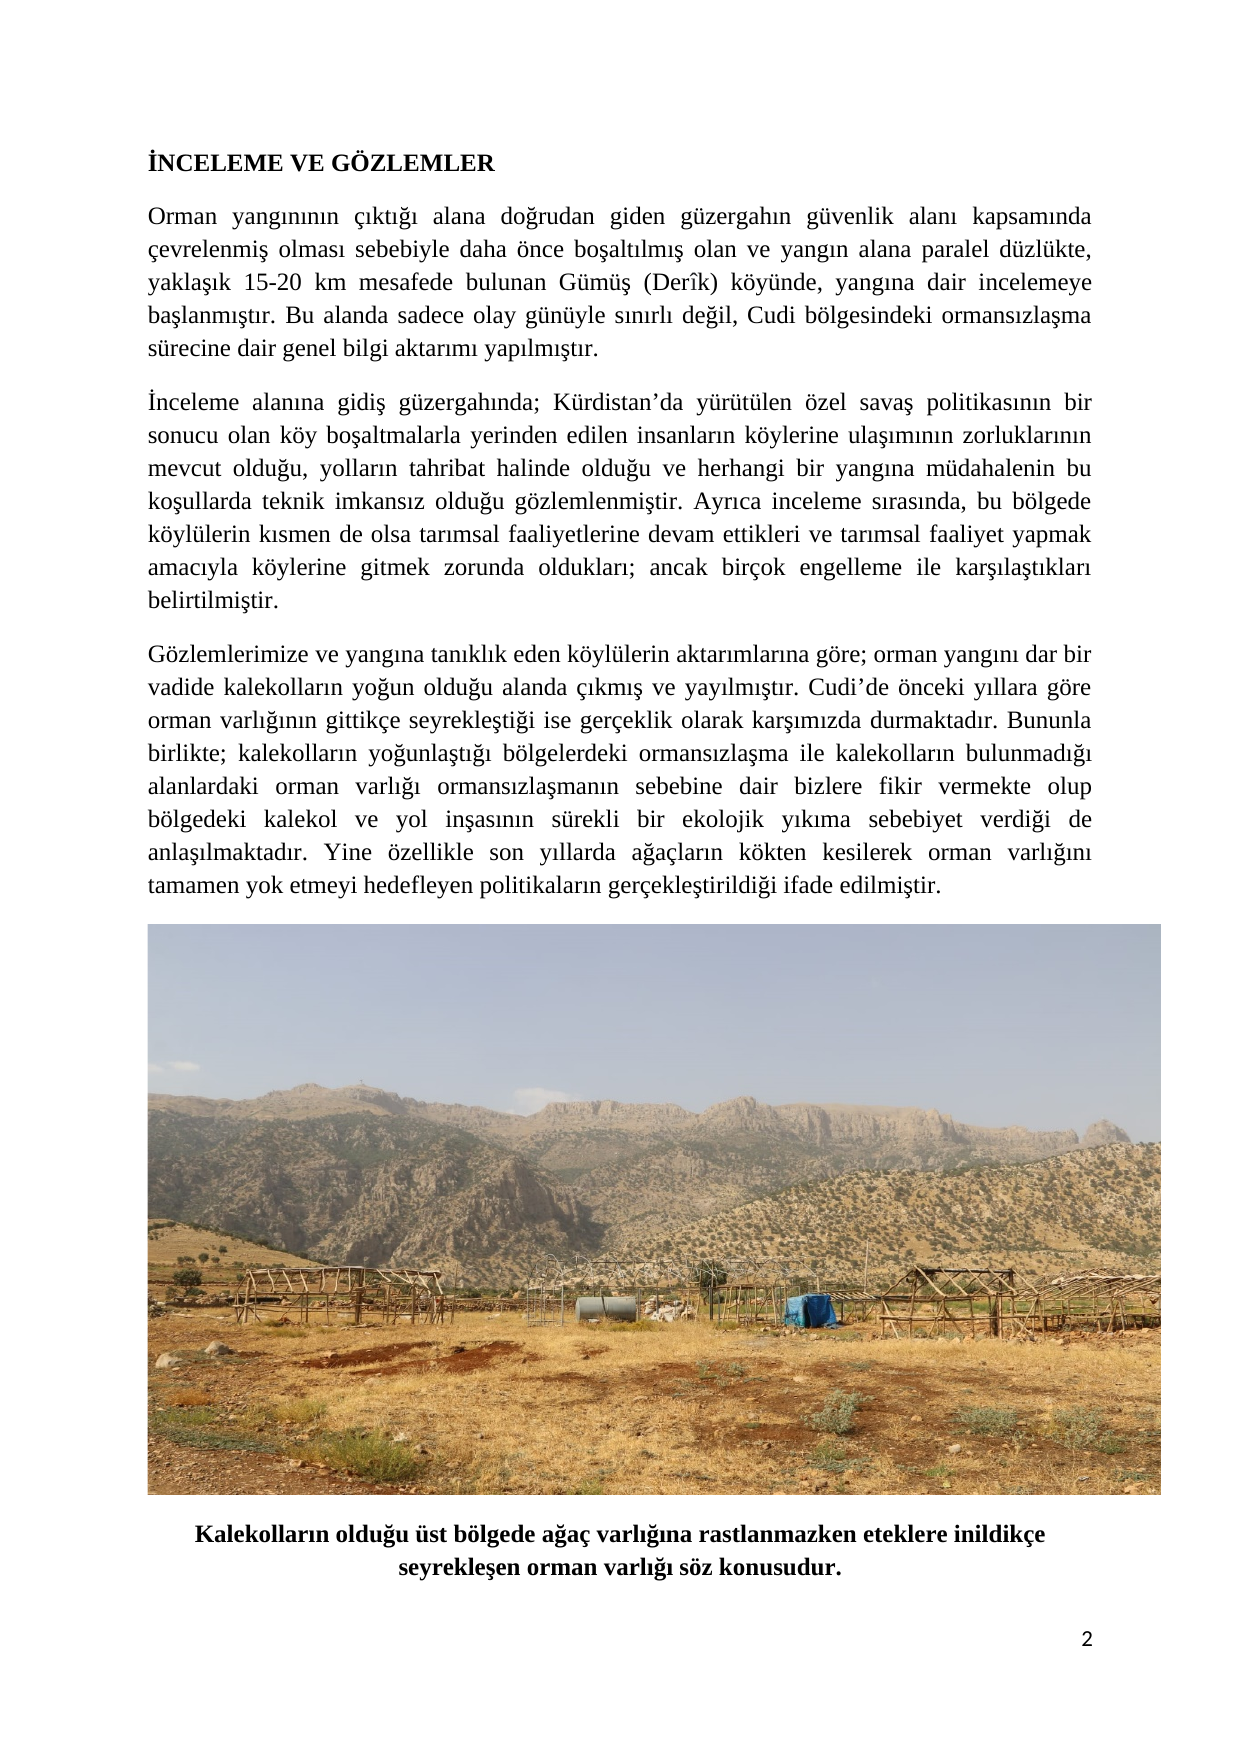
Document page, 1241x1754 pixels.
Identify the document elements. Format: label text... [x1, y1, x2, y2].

text İnceleme alanına gidiş güzergahında; Kürdistan’da yürütülen özel savaş politikasının bir sonucu olan köy boşaltmalarla yerinden edilen insanların köylerine ulaşımının zorluklarının mevcut olduğu, yolların tahribat halinde olduğu ve herhangi bir yangına müdahalenin bu koşullarda teknik imkansız olduğu gözlemlenmiştir. Ayrıca inceleme sırasında, bu bölgede köylülerin kısmen de olsa tarımsal faaliyetlerine devam ettikleri ve tarımsal faaliyet yapmak amacıyla köylerine gitmek zorunda oldukları; ancak birçok engelleme ile karşılaştıkları belirtilmiştir. [148, 387, 1093, 614]
text Kalekolların olduğu üst bölgede ağaç varlığına rastlanmazken eteklere inildikçe seyrekleşen orman varlığı söz konusudur. [148, 1519, 1093, 1581]
text Orman yangınının çıktığı alana doğrudan giden güzergahın güvenlik alanı kapsamında çevrelenmiş olması sebebiyle daha önce boşaltılmış olan ve yangın alana paralel düzlükte, yaklaşık 15-20 km mesafede bulunan Gümüş (Derîk) köyünde, yangına dair incelemeye başlanmıştır. Bu alanda sadece olay günüyle sınırlı değil, Cudi bölgesindeki ormansızlaşma sürecine dair genel bilgi aktarımı yapılmıştır. [148, 201, 1093, 362]
picture [147, 924, 1161, 1495]
text İNCELEME VE GÖZLEMLER [148, 148, 1093, 176]
text Gözlemlerimize ve yangına tanıklık eden köylülerin aktarımlarına göre; orman yangını dar bir vadide kalekolların yoğun olduğu alanda çıkmış ve yayılmıştır. Cudi’de önceki yıllara göre orman varlığının gittikçe seyrekleştiği ise gerçeklik olarak karşımızda durmaktadır. Bununla birlikte; kalekolların yoğunlaştığı bölgelerdeki ormansızlaşma ile kalekolların bulunmadığı alanlardaki orman varlığı ormansızlaşmanın sebebine dair bizlere fikir vermekte olup bölgedeki kalekol ve yol inşasının sürekli bir ekolojik yıkıma sebebiyet verdiği de anlaşılmaktadır. Yine özellikle son yıllarda ağaçların kökten kesilerek orman varlığını tamamen yok etmeyi hedefleyen politikaların gerçekleştirildiği ifade edilmiştir. [148, 639, 1093, 899]
